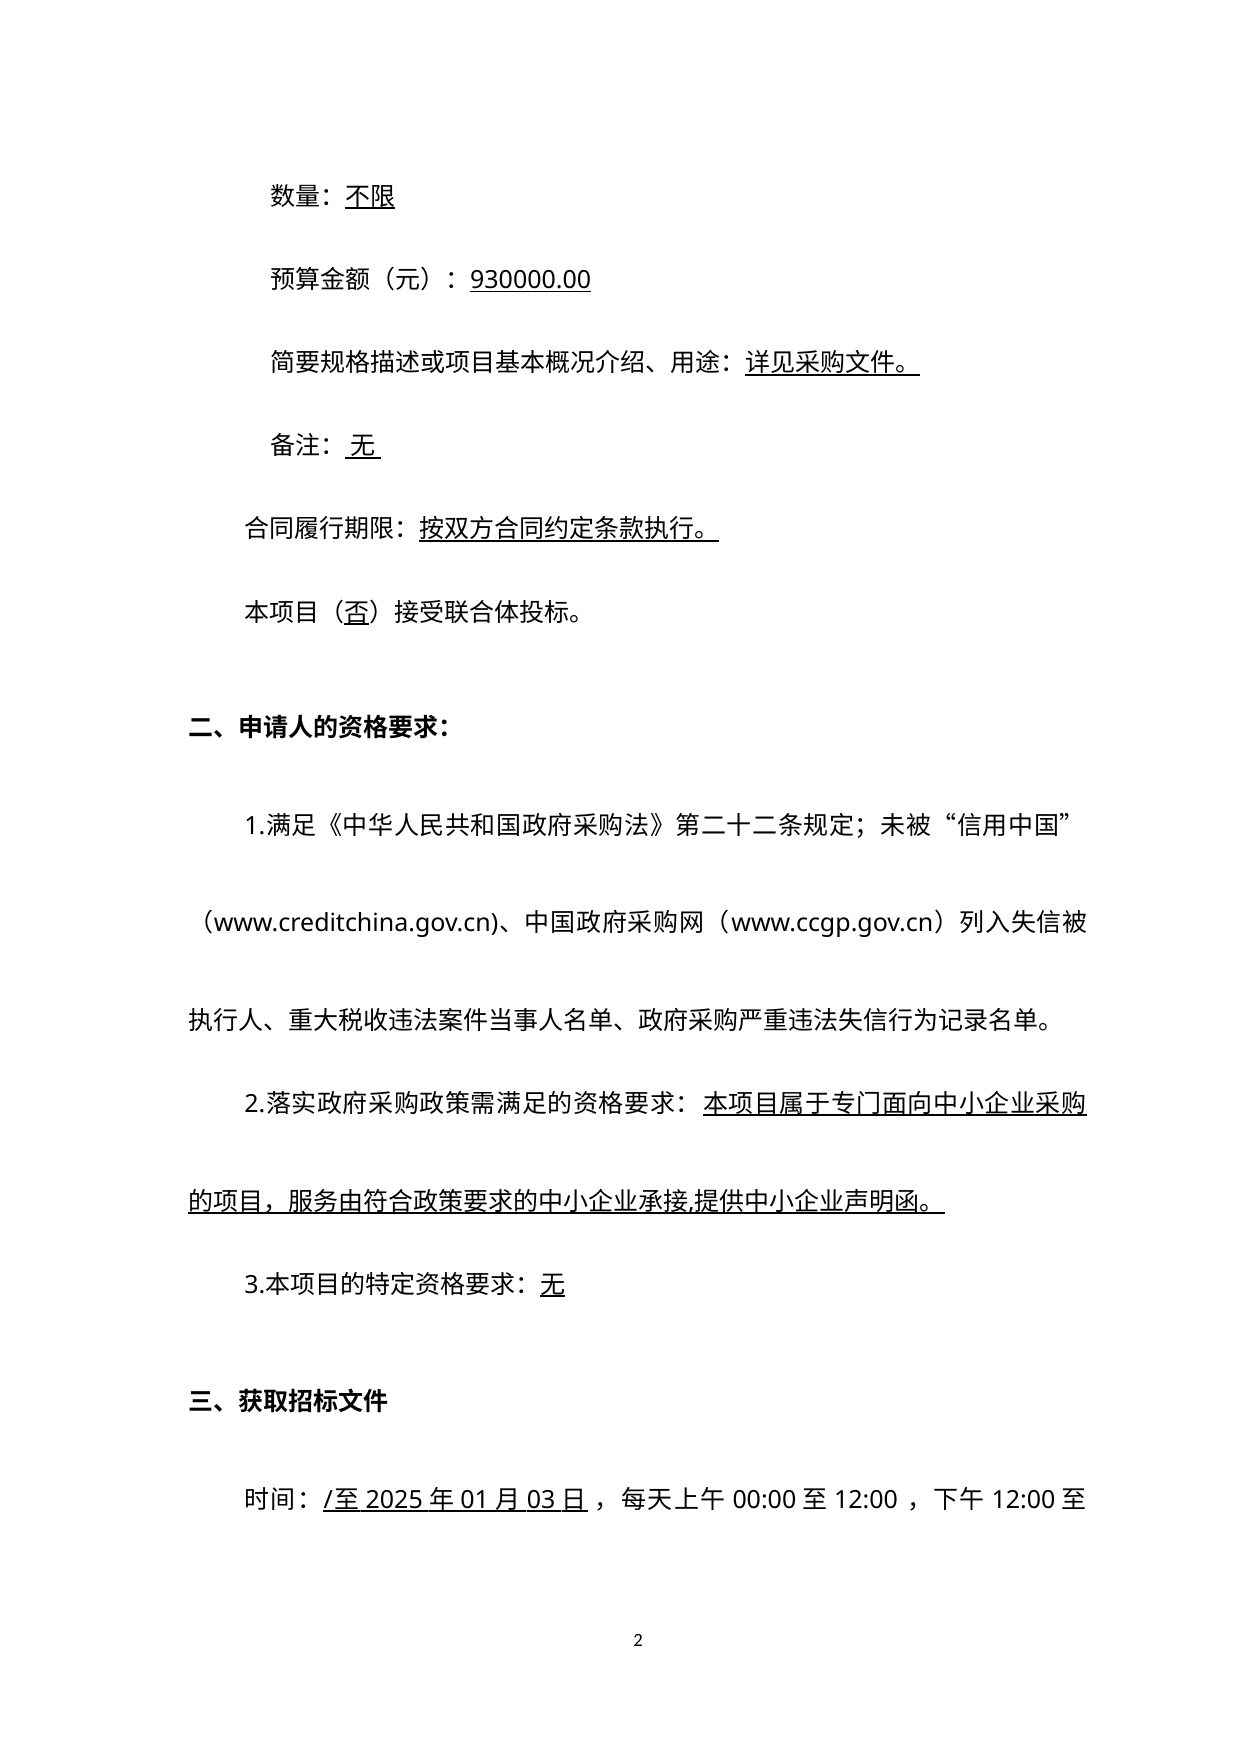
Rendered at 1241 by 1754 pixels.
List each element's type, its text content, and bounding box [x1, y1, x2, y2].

text 1.满足《中华人民共和国政府采购法》第二十二条规定；未被“信用中国”（www.creditchina.gov.cn)、中国政府采购网（www.ccgp.gov.cn）列入失信被执行人、重大税收违法案件当事人名单、政府采购严重违法失信行为记录名单。 [188, 791, 1088, 1051]
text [188, 1465, 1088, 1530]
text 备注： 无 [188, 411, 1088, 476]
text 本项目（否）接受联合体投标。 [188, 578, 1088, 643]
text 三、获取招标文件 [188, 1367, 1088, 1432]
text 数量：不限 [188, 162, 1088, 227]
text 合同履行期限：按双方合同约定条款执行。 [188, 494, 1088, 559]
text 预算金额（元）：930000.00 [188, 245, 1088, 310]
text 2.落实政府采购政策需满足的资格要求：本项目属于专门面向中小企业采购的项目，服务由符合政策要求的中小企业承接,提供中小企业声明函。 [188, 1069, 1088, 1232]
text 二、申请人的资格要求： [188, 693, 1088, 758]
text 3.本项目的特定资格要求：无 [188, 1250, 1088, 1315]
text 简要规格描述或项目基本概况介绍、用途：详见采购文件。 [188, 328, 1088, 393]
